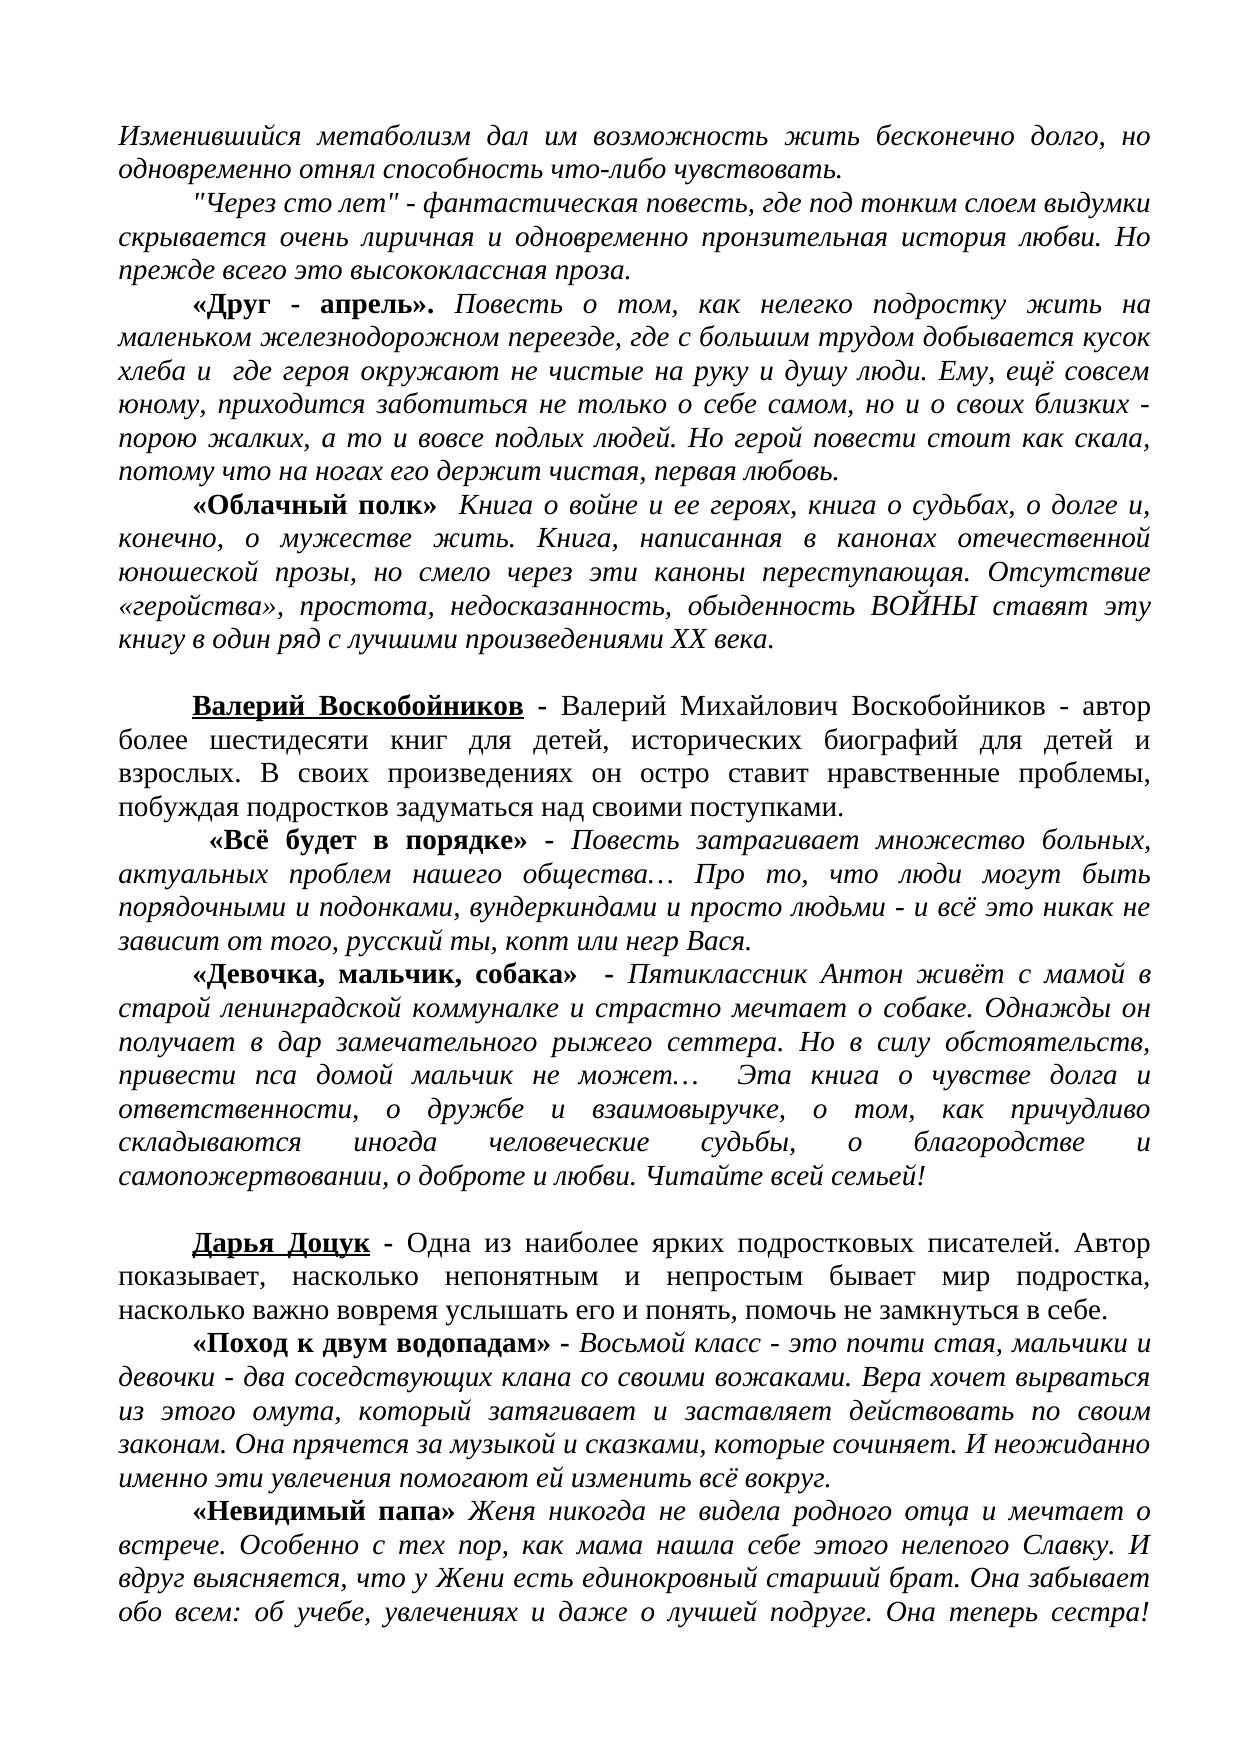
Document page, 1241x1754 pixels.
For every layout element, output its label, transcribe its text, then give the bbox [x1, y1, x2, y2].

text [118, 1493, 1152, 1627]
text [118, 118, 1152, 185]
text Дарья Доцук - Одна из наиболее ярких подростковых писателей. Автор показывает, насколько непонятным и непростым бывает мир подростка, насколько важно вовремя услышать его и понять, помочь не замкнуться в себе. [118, 1225, 1152, 1326]
text Валерий Воскобойников - Валерий Михайлович Воскобойников - автор более шестидесяти книг для детей, исторических биографий для детей и взрослых. В своих произведениях он остро ставит нравственные проблемы, побуждая подростков задуматься над своими поступками. [118, 688, 1152, 822]
text «Облачный полк» Книга о войне и ее героях, книга о судьбах, о долге и, конечно, о мужестве жить. Книга, написанная в канонах отечественной юношеской прозы, но смело через эти каноны переступающая. Отсутствие «геройства», простота, недосказанность, обыденность ВОЙНЫ ставят эту книгу в один ряд с лучшими произведениями XX века. [118, 487, 1152, 655]
text «Друг - апрель». Повесть о том, как нелегко подростку жить на маленьком железнодорожном переезде, где с большим трудом добывается кусок хлеба и где героя окружают не чистые на руку и душу люди. Ему, ещё совсем юному, приходится заботиться не только о себе самом, но и о своих близких - порою жалких, а то и вовсе подлых людей. Но герой повести стоит как скала, потому что на ногах его держит чистая, первая любовь. [118, 286, 1152, 487]
text «Поход к двум водопадам» - Восьмой класс - это почти стая, мальчики и девочки - два соседствующих клана со своими вожаками. Вера хочет вырваться из этого омута, который затягивает и заставляет действовать по своим законам. Она прячется за музыкой и сказками, которые сочиняет. И неожиданно именно эти увлечения помогают ей изменить всё вокруг. [118, 1326, 1152, 1493]
text "Через сто лет" - фантастическая повесть, где под тонким слоем выдумки скрывается очень лиричная и одновременно пронзительная история любви. Но прежде всего это высококлассная проза. [118, 185, 1152, 286]
text «Всё будет в порядке» - Повесть затрагивает множество больных, актуальных проблем нашего общества… Про то, что люди могут быть порядочными и подонками, вундеркиндами и просто людьми - и всё это никак не зависит от того, русский ты, копт или негр Вася. [118, 822, 1152, 957]
text «Девочка, мальчик, собака» - Пятиклассник Антон живёт с мамой в старой ленинградской коммуналке и страстно мечтает о собаке. Однажды он получает в дар замечательного рыжего сеттера. Но в силу обстоятельств, привести пса домой мальчик не может… Эта книга о чувстве долга и ответственности, о дружбе и взаимовыручке, о том, как причудливо складываются иногда человеческие судьбы, о благородстве и самопожертвовании, о доброте и любви. Читайте всей семьей! [118, 957, 1152, 1191]
